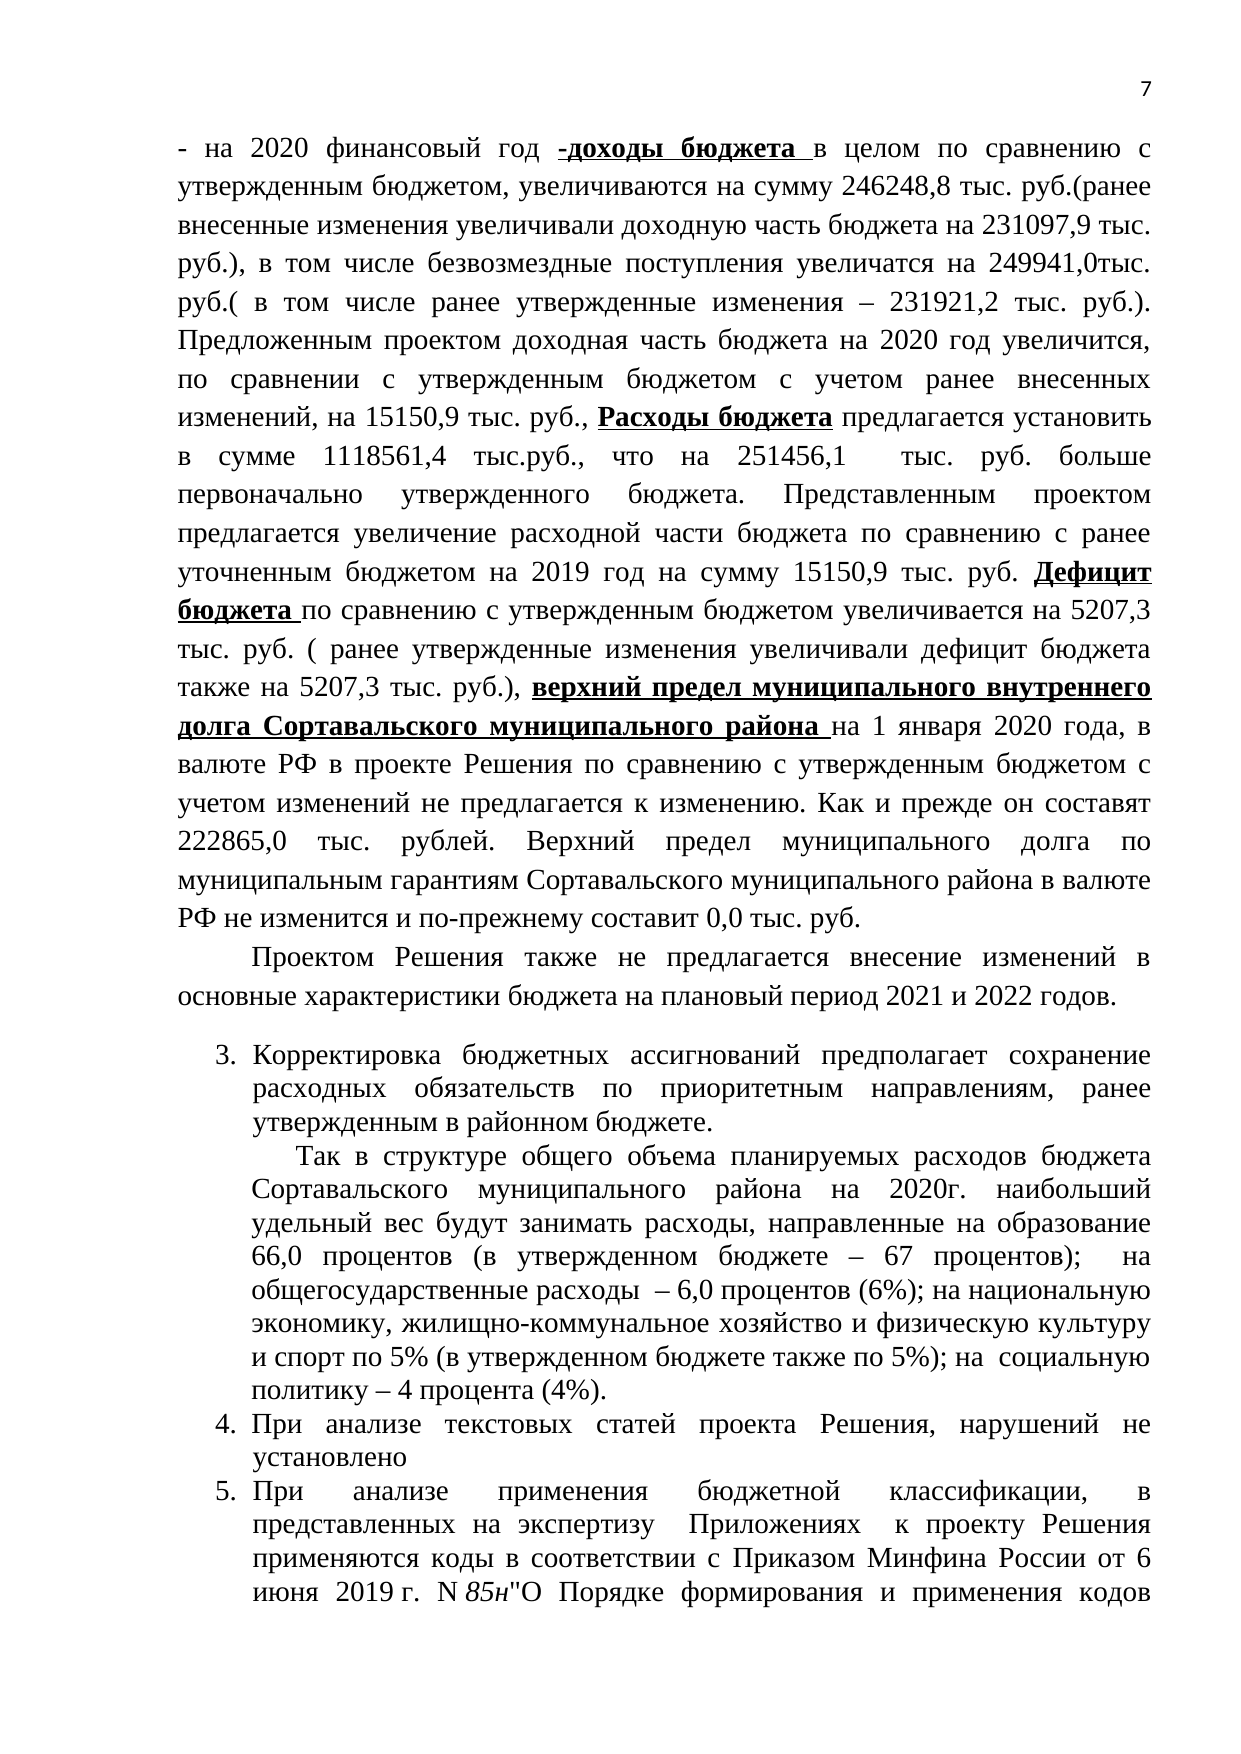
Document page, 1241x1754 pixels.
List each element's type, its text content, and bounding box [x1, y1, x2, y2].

list Корректировка бюджетных ассигнований предполагает сохранение расходных обязательств по приоритетным направлениям, ранее утвержденным в районном бюджете. [215, 1037, 1152, 1138]
text - на 2020 финансовый год -доходы бюджета в целом по сравнению с утвержденным бюджетом, увеличиваются на сумму 246248,8 тыс. руб.(ранее внесенные изменения увеличивали доходную часть бюджета на 231097,9 тыс. руб.), в том числе безвозмездные поступления увеличатся на 249941,0тыс. руб.( в том числе ранее утвержденные изменения – 231921,2 тыс. руб.). Предложенным проектом доходная часть бюджета на 2020 год увеличится, по сравнении с утвержденным бюджетом с учетом ранее внесенных изменений, на 15150,9 тыс. руб., Расходы бюджета предлагается установить в сумме 1118561,4 тыс.руб., что на 251456,1 тыс. руб. больше первоначально утвержденного бюджета. Представленным проектом предлагается увеличение расходной части бюджета по сравнению с ранее уточненным бюджетом на 2019 год на сумму 15150,9 тыс. руб. Дефицит бюджета по сравнению с утвержденным бюджетом увеличивается на 5207,3 тыс. руб. ( ранее утвержденные изменения увеличивали дефицит бюджета также на 5207,3 тыс. руб.), верхний предел муниципального внутреннего долга Сортавальского муниципального района на 1 января 2020 года, в валюте РФ в проекте Решения по сравнению с утвержденным бюджетом с учетом изменений не предлагается к изменению. Как и прежде он составят 222865,0 тыс. рублей. Верхний предел муниципального долга по муниципальным гарантиям Сортавальского муниципального района в валюте РФ не изменится и по-прежнему составит 0,0 тыс. руб. [177, 130, 1152, 934]
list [215, 1473, 1152, 1607]
list При анализе текстовых статей проекта Решения, нарушений не установлено [215, 1406, 1152, 1473]
list Так в структуре общего объема планируемых расходов бюджета Сортавальского муниципального района на 2020г. наибольший удельный вес будут занимать расходы, направленные на образование 66,0 процентов (в утвержденном бюджете – 67 процентов); на общегосударственные расходы – 6,0 процентов (6%); на национальную экономику, жилищно-коммунальное хозяйство и физическую культуру и спорт по 5% (в утвержденном бюджете также по 5%); на социальную политику – 4 процента (4%). [251, 1138, 1152, 1406]
text Проектом Решения также не предлагается внесение изменений в основные характеристики бюджета на плановый период 2021 и 2022 годов. [177, 939, 1152, 1011]
